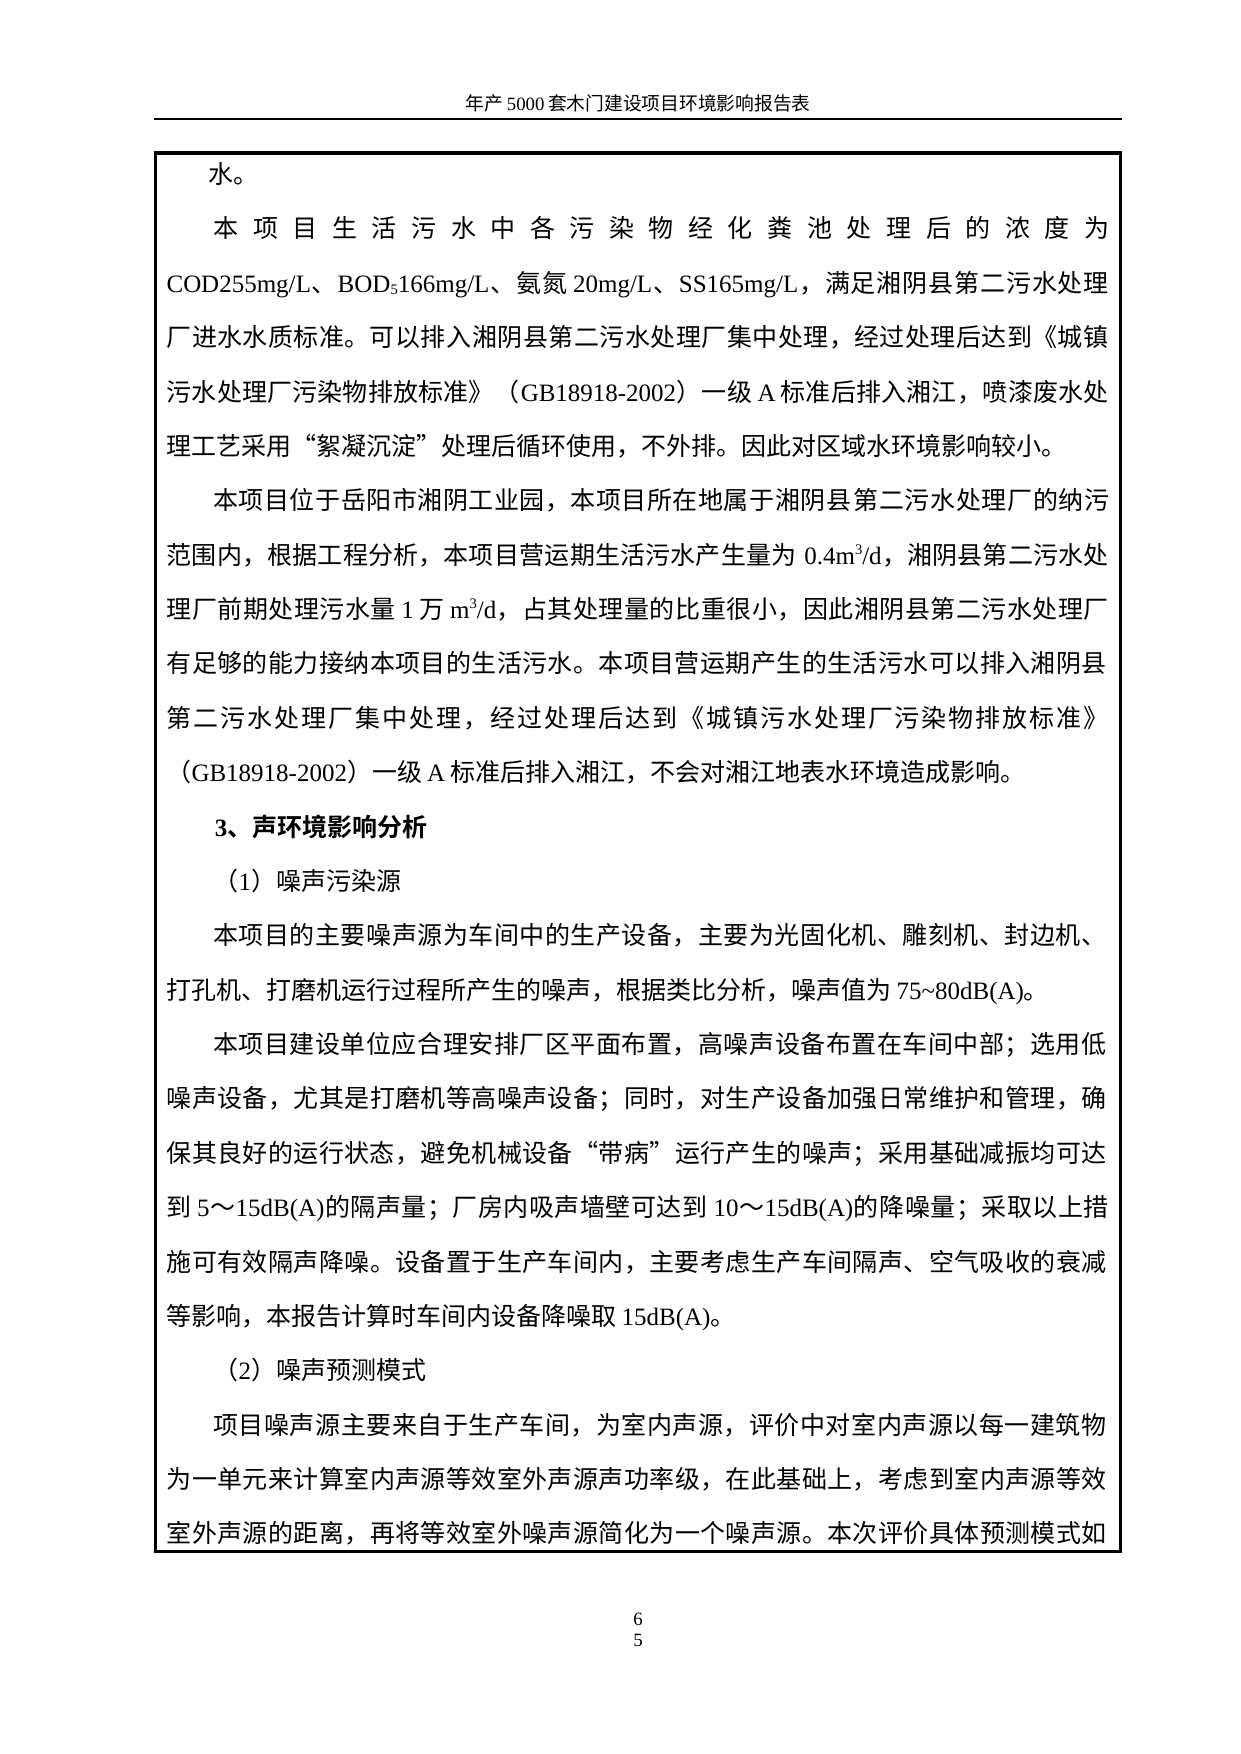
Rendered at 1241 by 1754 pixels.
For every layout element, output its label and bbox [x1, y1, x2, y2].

table_header [157, 155, 1119, 1550]
